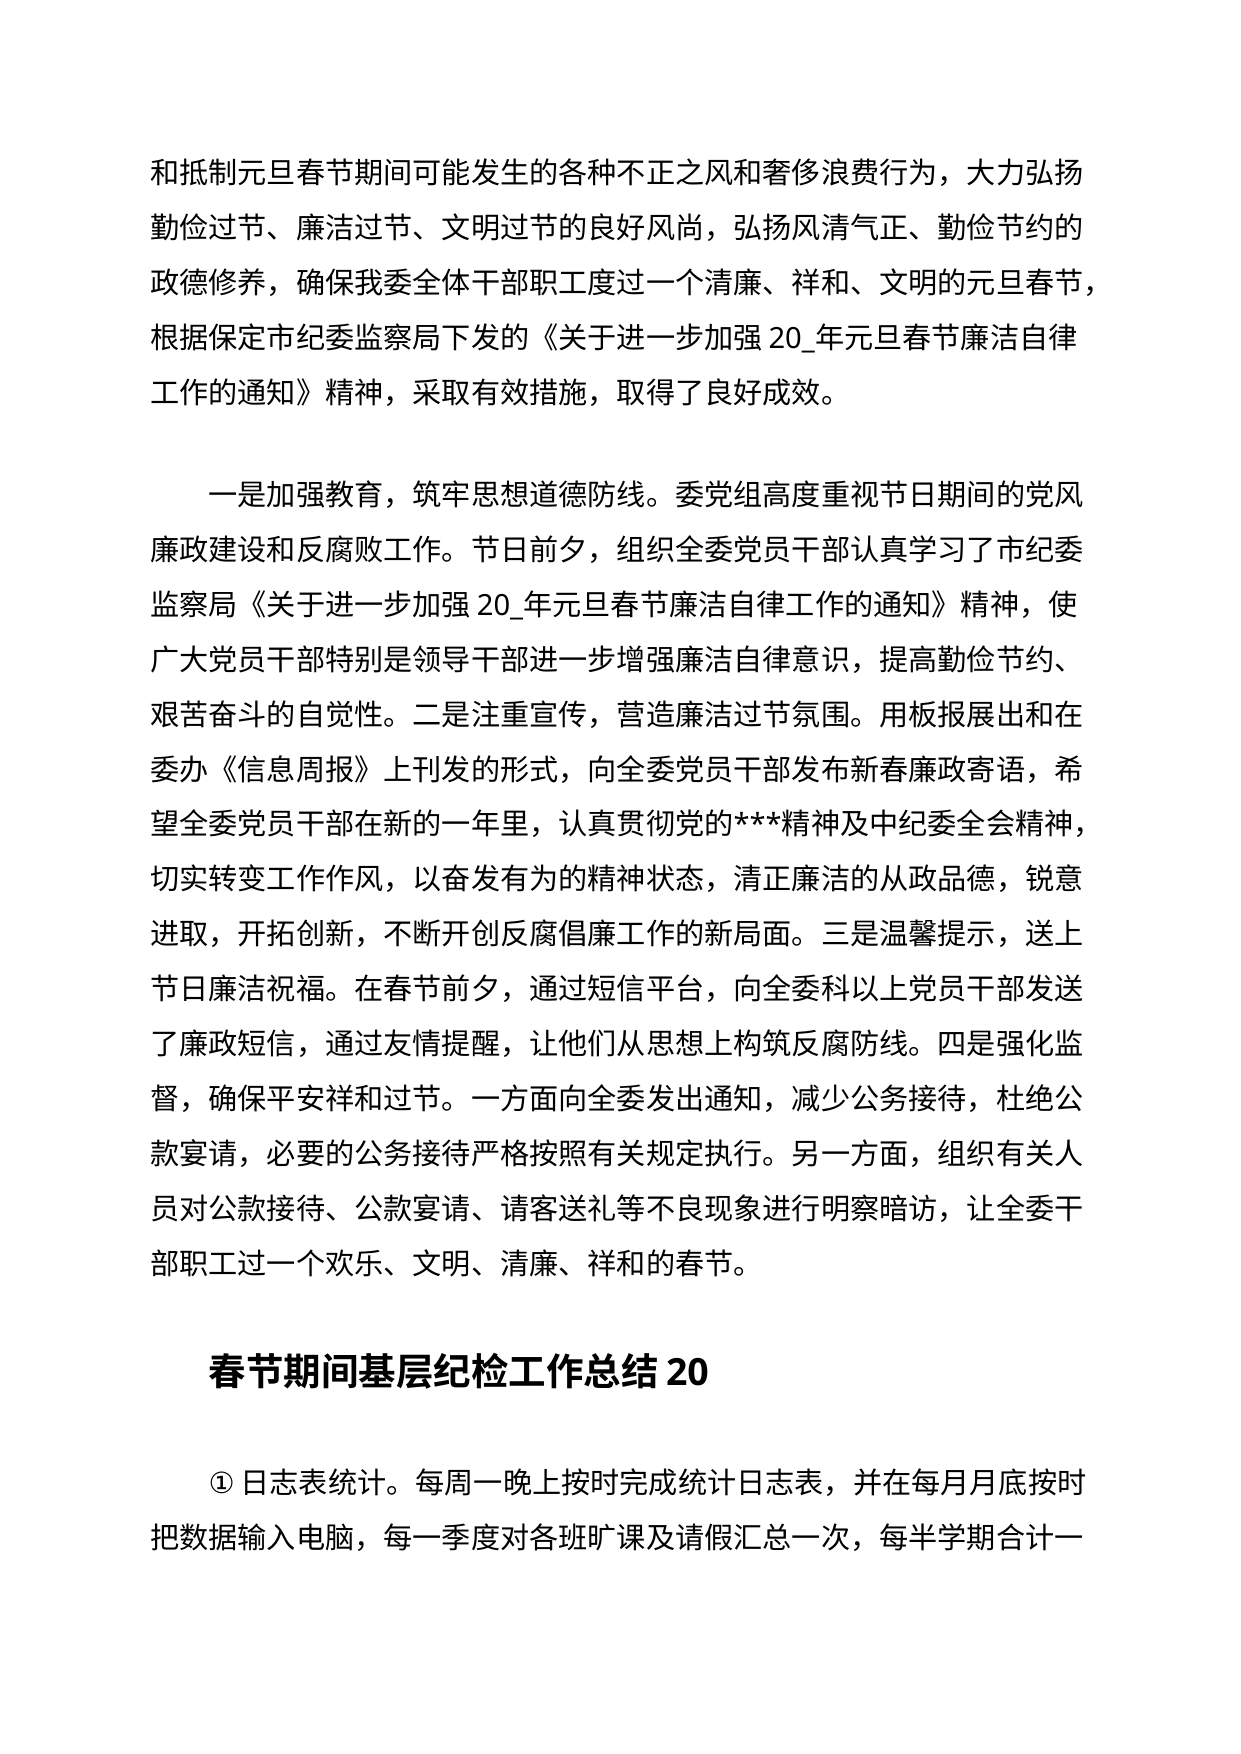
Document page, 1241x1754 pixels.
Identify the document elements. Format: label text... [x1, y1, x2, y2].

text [150, 1459, 1090, 1557]
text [150, 150, 1090, 412]
text 春节期间基层纪检工作总结20 [150, 1342, 1090, 1396]
text 一是加强教育，筑牢思想道德防线。委党组高度重视节日期间的党风廉政建设和反腐败工作。节日前夕，组织全委党员干部认真学习了市纪委监察局《关于进一步加强20_年元旦春节廉洁自律工作的通知》精神，使广大党员干部特别是领导干部进一步增强廉洁自律意识，提高勤俭节约、艰苦奋斗的自觉性。二是注重宣传，营造廉洁过节氛围。用板报展出和在委办《信息周报》上刊发的形式，向全委党员干部发布新春廉政寄语，希望全委党员干部在新的一年里，认真贯彻党的***精神及中纪委全会精神，切实转变工作作风，以奋发有为的精神状态，清正廉洁的从政品德，锐意进取，开拓创新，不断开创反腐倡廉工作的新局面。三是温馨提示，送上节日廉洁祝福。在春节前夕，通过短信平台，向全委科以上党员干部发送了廉政短信，通过友情提醒，让他们从思想上构筑反腐防线。四是强化监督，确保平安祥和过节。一方面向全委发出通知，减少公务接待，杜绝公款宴请，必要的公务接待严格按照有关规定执行。另一方面，组织有关人员对公款接待、公款宴请、请客送礼等不良现象进行明察暗访，让全委干部职工过一个欢乐、文明、清廉、祥和的春节。 [150, 471, 1090, 1282]
